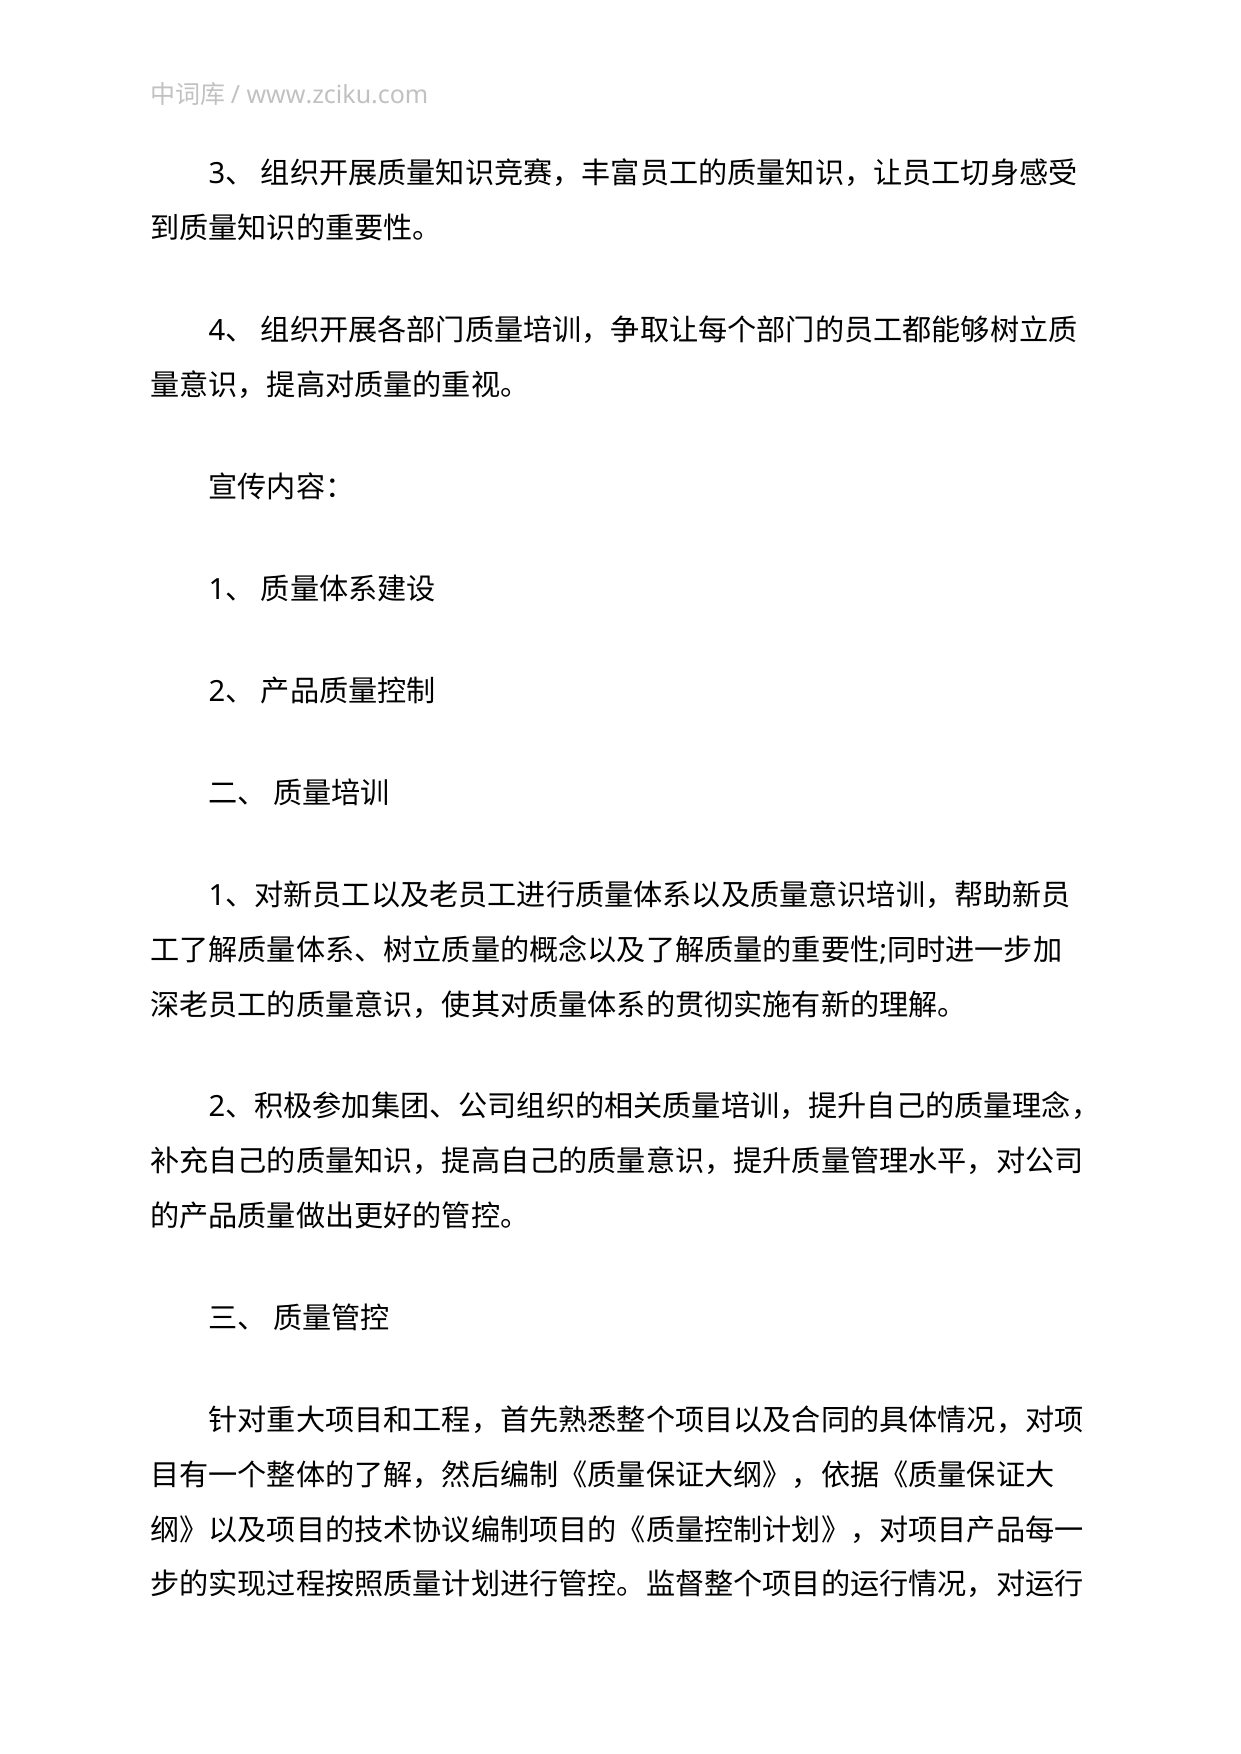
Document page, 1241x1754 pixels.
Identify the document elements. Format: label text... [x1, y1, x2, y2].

text 二、 质量培训 [150, 769, 1090, 812]
text 2、积极参加集团、公司组织的相关质量培训，提升自己的质量理念，补充自己的质量知识，提高自己的质量意识，提升质量管理水平，对公司的产品质量做出更好的管控。 [150, 1083, 1090, 1235]
text 宣传内容： [150, 463, 1090, 506]
text 4、 组织开展各部门质量培训，争取让每个部门的员工都能够树立质量意识，提高对质量的重视。 [150, 307, 1090, 404]
text 1、 质量体系建设 [150, 565, 1090, 608]
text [150, 1396, 1090, 1603]
text 3、 组织开展质量知识竞赛，丰富员工的质量知识，让员工切身感受到质量知识的重要性。 [150, 150, 1090, 247]
text 2、 产品质量控制 [150, 667, 1090, 710]
text 1、对新员工以及老员工进行质量体系以及质量意识培训，帮助新员工了解质量体系、树立质量的概念以及了解质量的重要性;同时进一步加深老员工的质量意识，使其对质量体系的贯彻实施有新的理解。 [150, 871, 1090, 1023]
text 三、 质量管控 [150, 1294, 1090, 1337]
